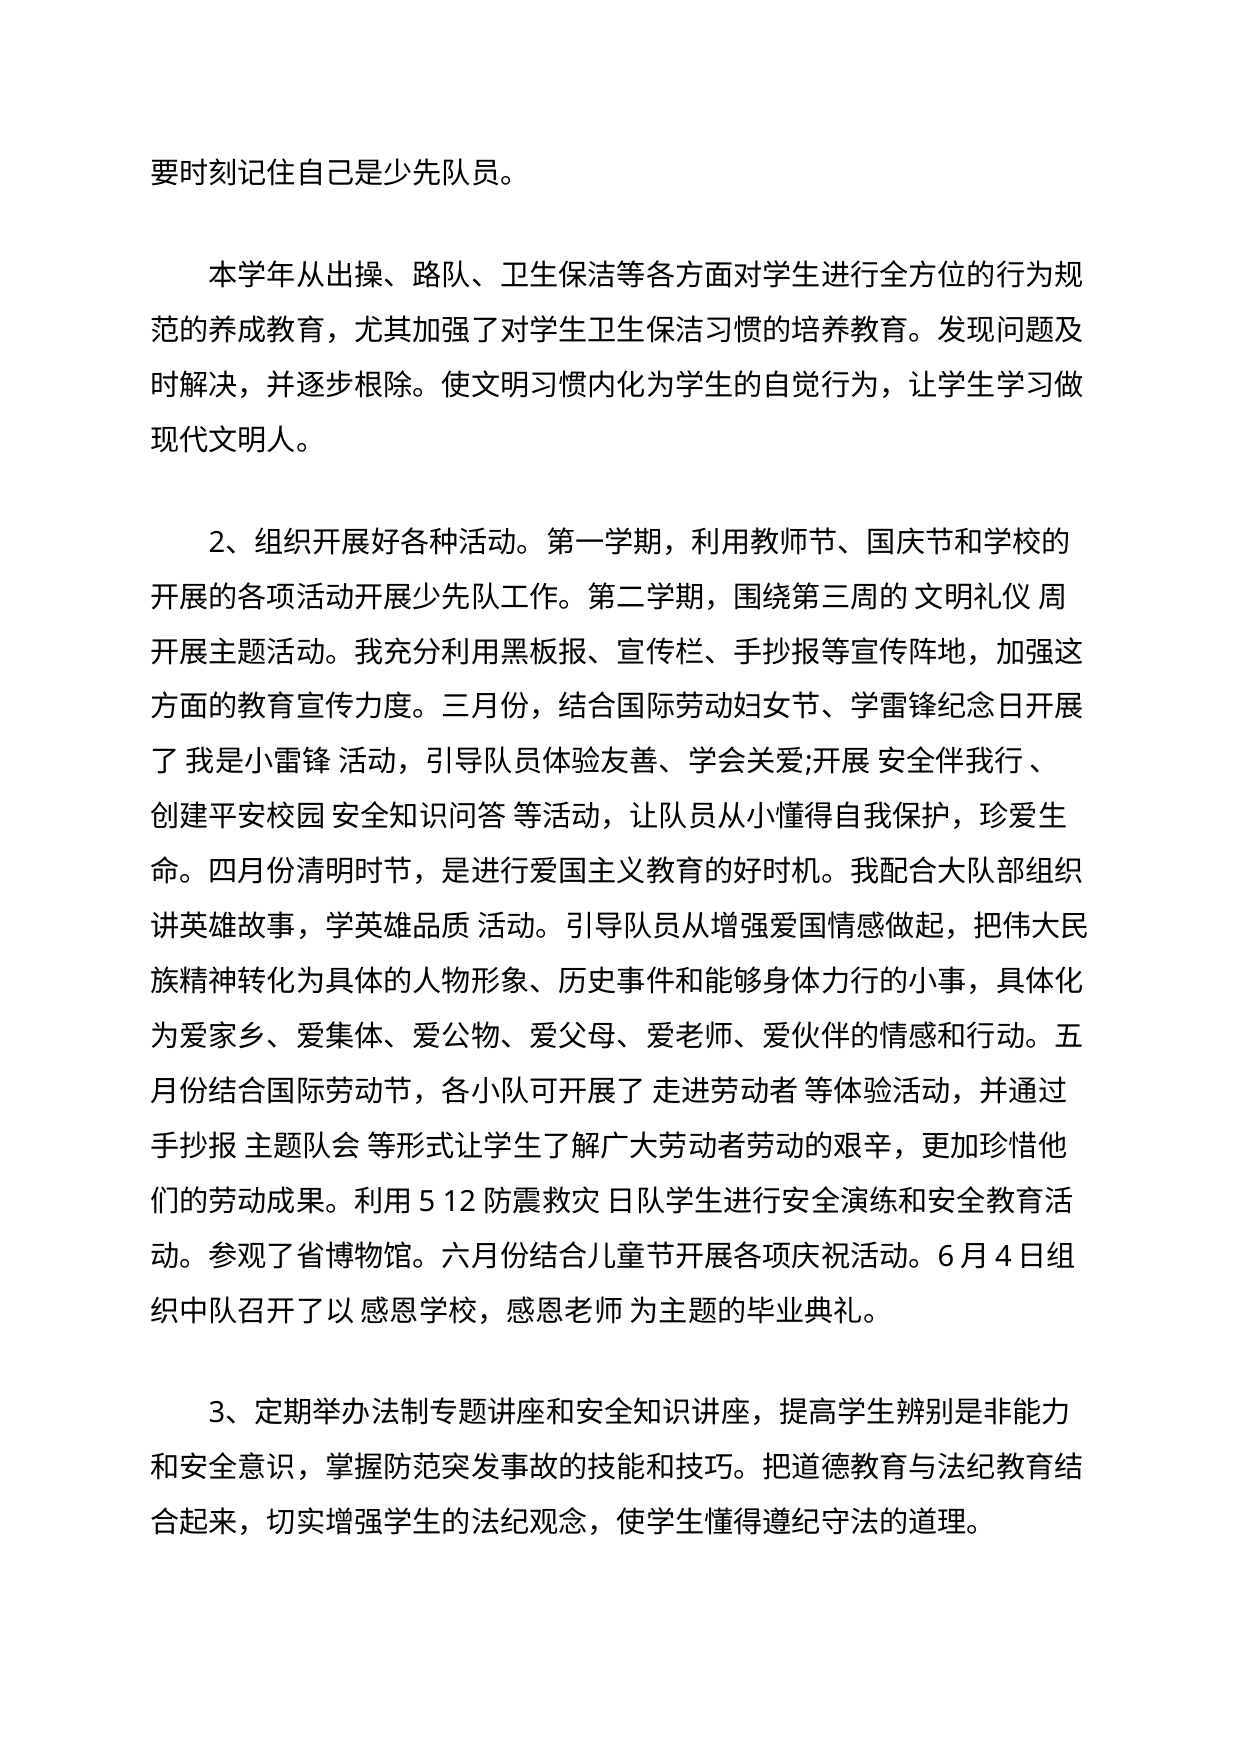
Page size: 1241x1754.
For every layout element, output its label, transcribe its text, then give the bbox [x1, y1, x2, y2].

text 本学年从出操、路队、卫生保洁等各方面对学生进行全方位的行为规范的养成教育，尤其加强了对学生卫生保洁习惯的培养教育。发现问题及时解决，并逐步根除。使文明习惯内化为学生的自觉行为，让学生学习做现代文明人。 [150, 252, 1090, 459]
text 2、组织开展好各种活动。第一学期，利用教师节、国庆节和学校的开展的各项活动开展少先队工作。第二学期，围绕第三周的 文明礼仪 周开展主题活动。我充分利用黑板报、宣传栏、手抄报等宣传阵地，加强这方面的教育宣传力度。三月份，结合国际劳动妇女节、学雷锋纪念日开展了 我是小雷锋 活动，引导队员体验友善、学会关爱;开展 安全伴我行 、 创建平安校园 安全知识问答 等活动，让队员从小懂得自我保护，珍爱生命。四月份清明时节，是进行爱国主义教育的好时机。我配合大队部组织 讲英雄故事，学英雄品质 活动。引导队员从增强爱国情感做起，把伟大民族精神转化为具体的人物形象、历史事件和能够身体力行的小事，具体化为爱家乡、爱集体、爱公物、爱父母、爱老师、爱伙伴的情感和行动。五月份结合国际劳动节，各小队可开展了 走进劳动者 等体验活动，并通过 手抄报 主题队会 等形式让学生了解广大劳动者劳动的艰辛，更加珍惜他们的劳动成果。利用5 12 防震救灾 日队学生进行安全演练和安全教育活动。参观了省博物馆。六月份结合儿童节开展各项庆祝活动。6月4日组织中队召开了以 感恩学校，感恩老师 为主题的毕业典礼。 [150, 518, 1090, 1329]
text 3、定期举办法制专题讲座和安全知识讲座，提高学生辨别是非能力和安全意识，掌握防范突发事故的技能和技巧。把道德教育与法纪教育结合起来，切实增强学生的法纪观念，使学生懂得遵纪守法的道理。 [150, 1389, 1090, 1541]
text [150, 150, 1090, 192]
